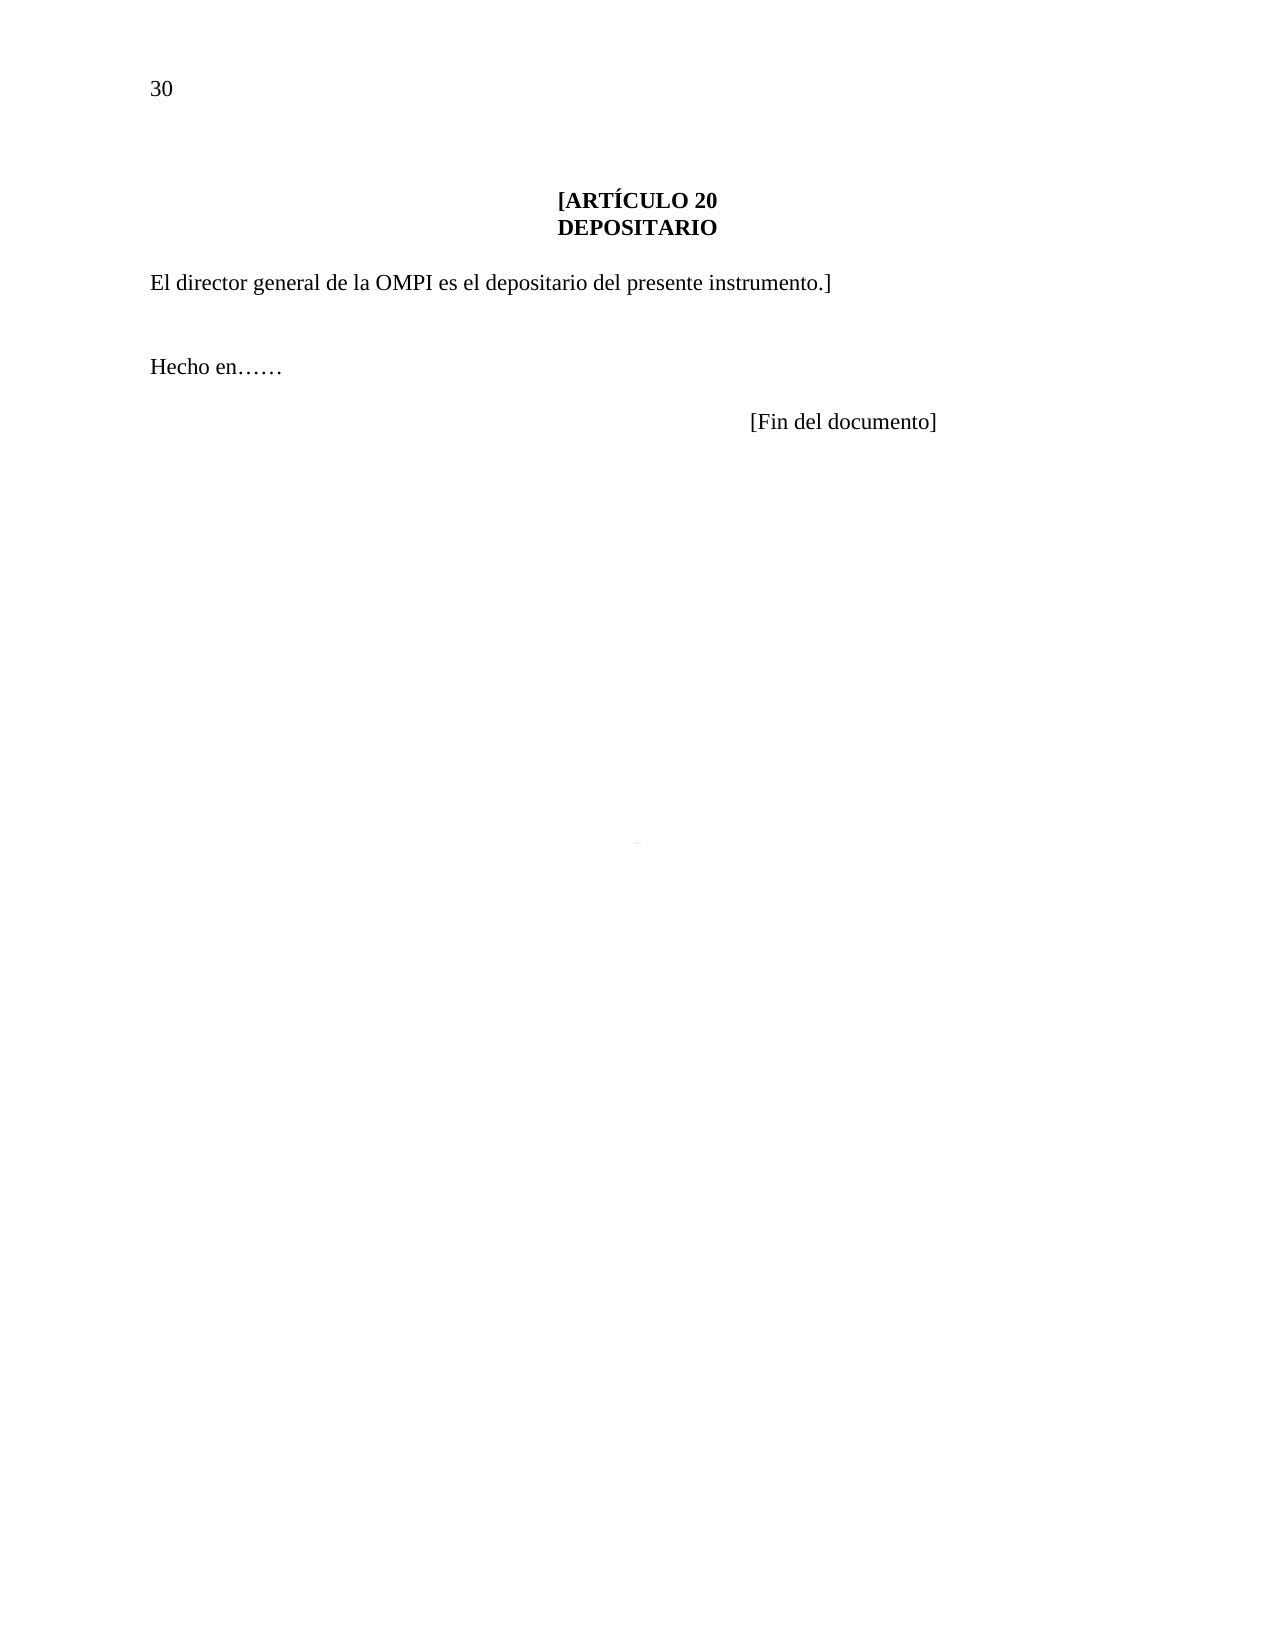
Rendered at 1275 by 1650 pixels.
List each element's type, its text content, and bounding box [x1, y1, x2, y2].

text [Fin del documento] [750, 408, 1125, 434]
text El director general de la OMPI es el depositario del presente instrumento.] [150, 269, 1125, 295]
text [ARTÍCULO 20 [150, 188, 1125, 214]
text Hecho en…… [150, 353, 1125, 379]
text DEPOSITARIO [150, 214, 1125, 240]
